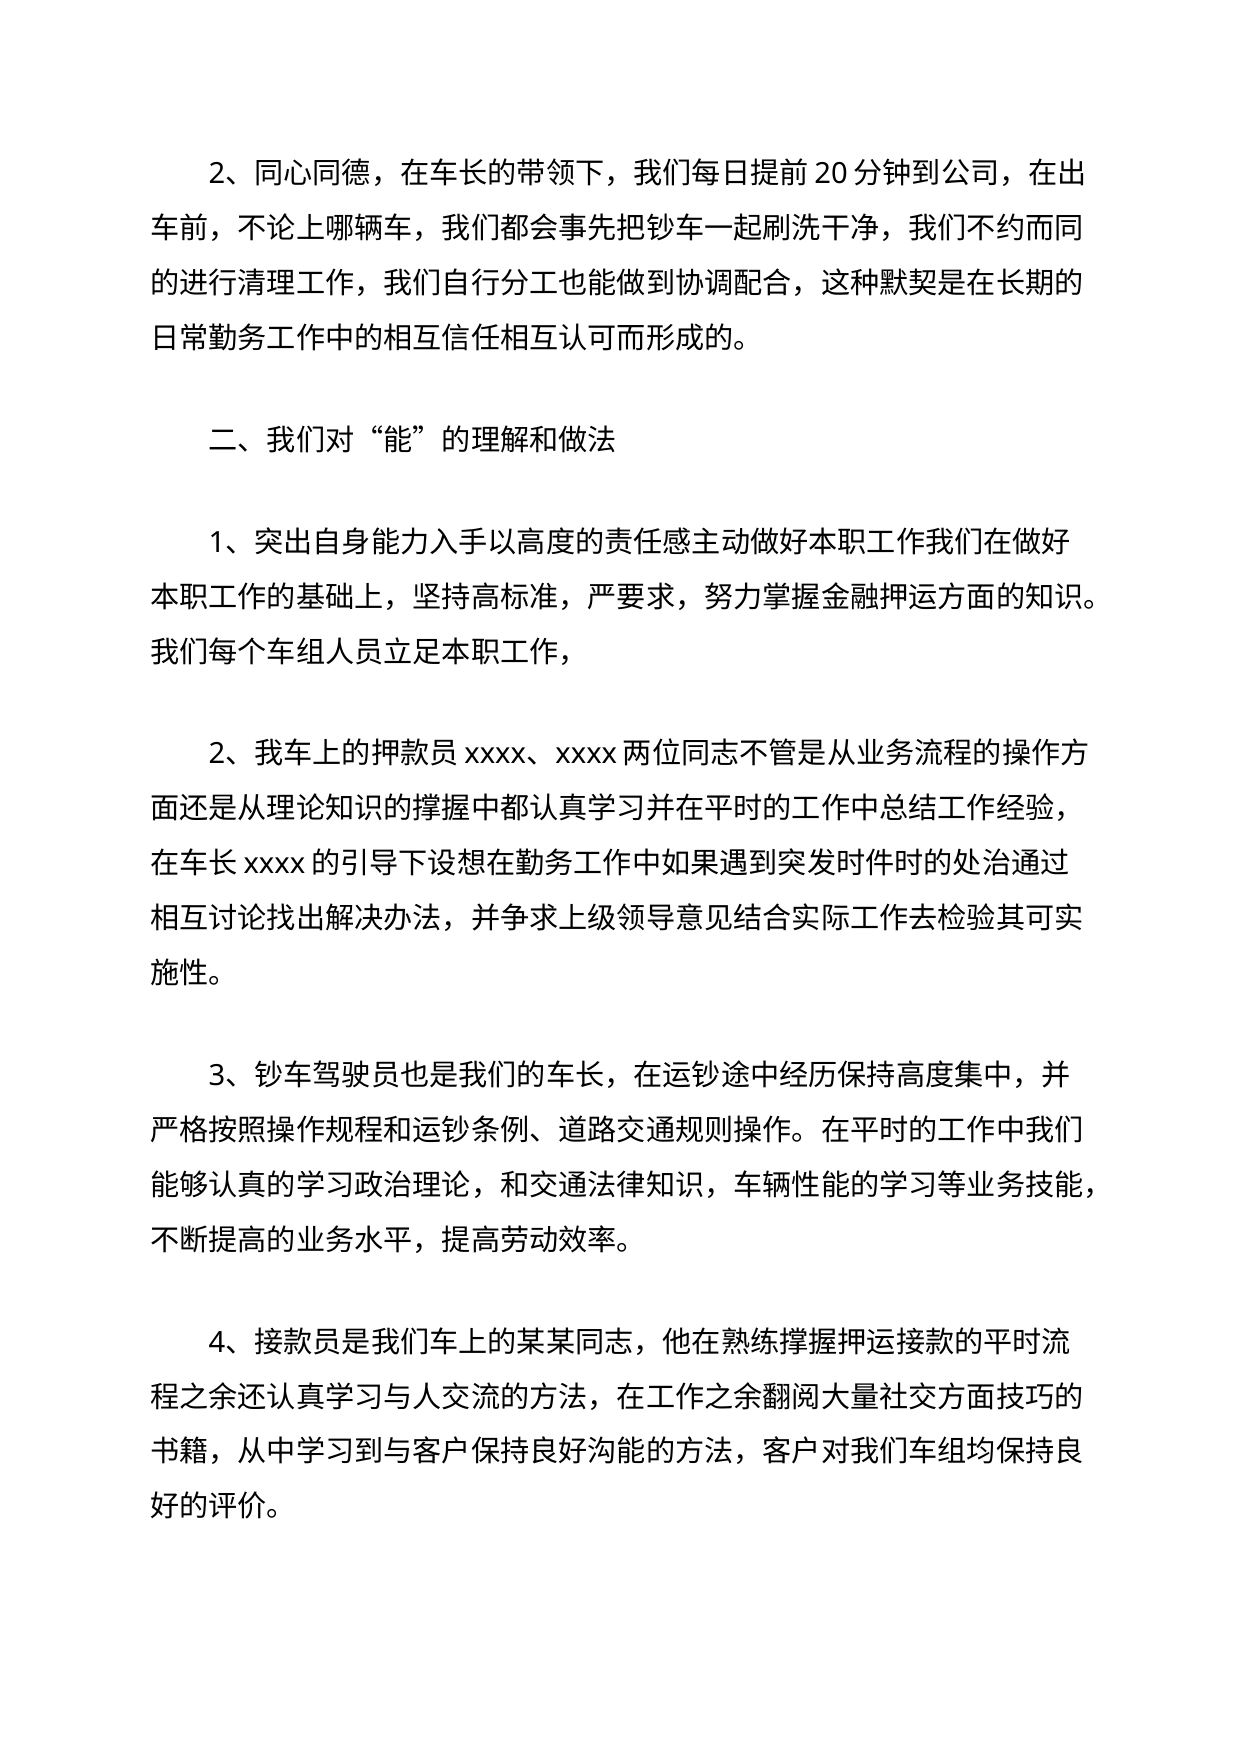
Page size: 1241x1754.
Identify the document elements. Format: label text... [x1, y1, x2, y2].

text 2、同心同德，在车长的带领下，我们每日提前20分钟到公司，在出车前，不论上哪辆车，我们都会事先把钞车一起刷洗干净，我们不约而同的进行清理工作，我们自行分工也能做到协调配合，这种默契是在长期的日常勤务工作中的相互信任相互认可而形成的。 [150, 150, 1090, 357]
text 2、我车上的押款员xxxx、xxxx两位同志不管是从业务流程的操作方面还是从理论知识的撑握中都认真学习并在平时的工作中总结工作经验，在车长xxxx的引导下设想在勤务工作中如果遇到突发时件时的处治通过相互讨论找出解决办法，并争求上级领导意见结合实际工作去检验其可实施性。 [150, 730, 1090, 992]
text 1、突出自身能力入手以高度的责任感主动做好本职工作我们在做好本职工作的基础上，坚持高标准，严要求，努力掌握金融押运方面的知识。我们每个车组人员立足本职工作， [150, 518, 1090, 671]
text 二、我们对“能”的理解和做法 [150, 417, 1090, 459]
text 3、钞车驾驶员也是我们的车长，在运钞途中经历保持高度集中，并严格按照操作规程和运钞条例、道路交通规则操作。在平时的工作中我们能够认真的学习政治理论，和交通法律知识，车辆性能的学习等业务技能，不断提高的业务水平，提高劳动效率。 [150, 1052, 1090, 1259]
text 4、接款员是我们车上的某某同志，他在熟练撑握押运接款的平时流程之余还认真学习与人交流的方法，在工作之余翻阅大量社交方面技巧的书籍，从中学习到与客户保持良好沟能的方法，客户对我们车组均保持良好的评价。 [150, 1318, 1090, 1525]
